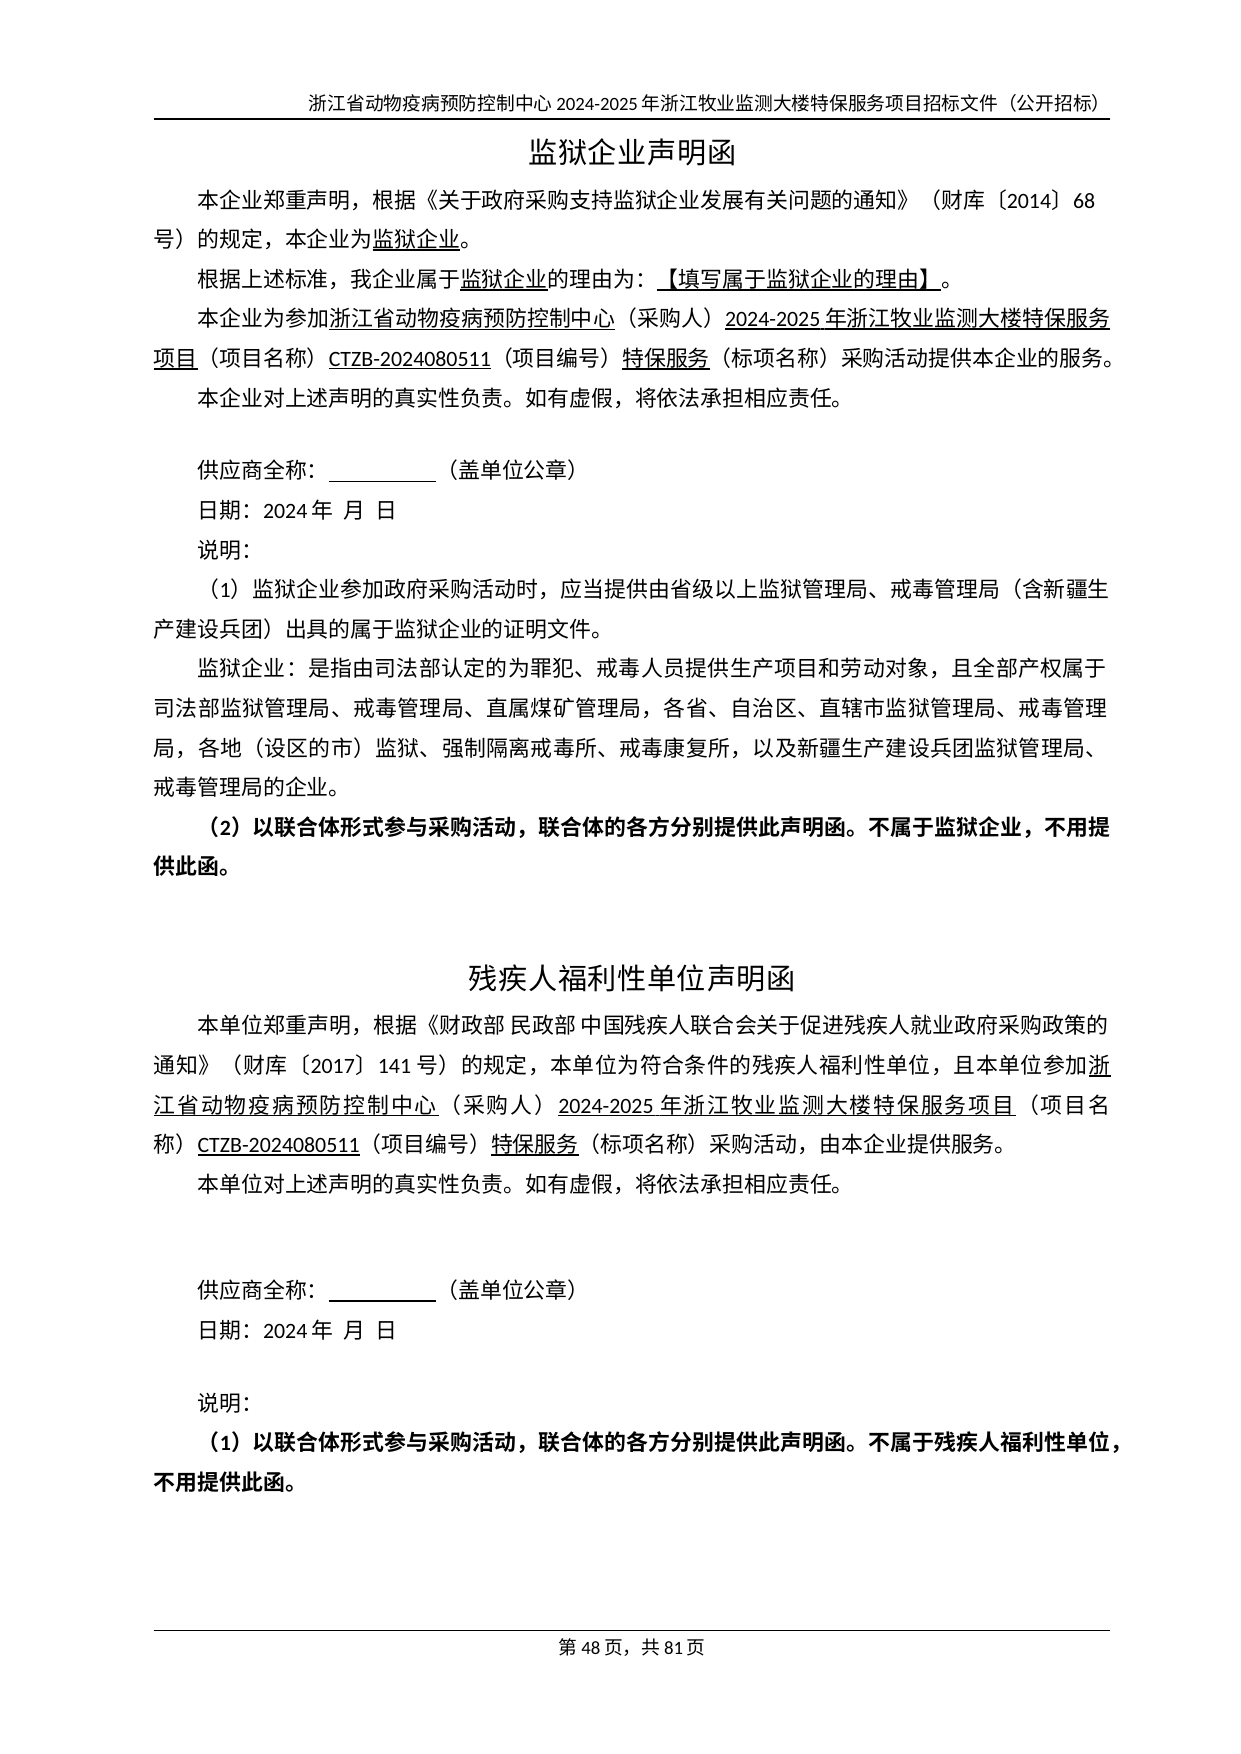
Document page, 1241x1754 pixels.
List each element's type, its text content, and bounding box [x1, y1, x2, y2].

text 日期：2024年 月 日 [153, 493, 1110, 525]
text 本单位郑重声明，根据《财政部 民政部 中国残疾人联合会关于促进残疾人就业政府采购政策的通知》（财库〔2017〕141号）的规定，本单位为符合条件的残疾人福利性单位，且本单位参加浙江省动物疫病预防控制中心（采购人）2024-2025年浙江牧业监测大楼特保服务项目（项目名称）CTZB-2024080511（项目编号）特保服务（标项名称）采购活动，由本企业提供服务。 [153, 1008, 1110, 1159]
text 残疾人福利性单位声明函 [153, 956, 1110, 998]
text （2）以联合体形式参与采购活动，联合体的各方分别提供此声明函。不属于监狱企业，不用提供此函。 [153, 810, 1110, 881]
text 说明： [153, 533, 1110, 564]
text （1）以联合体形式参与采购活动，联合体的各方分别提供此声明函。不属于残疾人福利性单位，不用提供此函。 [153, 1425, 1110, 1496]
text 日期：2024年 月 日 [153, 1313, 1110, 1344]
text 监狱企业声明函 [153, 130, 1110, 172]
text 供应商全称： （盖单位公章） [153, 1273, 1110, 1305]
text 根据上述标准，我企业属于监狱企业的理由为：【填写属于监狱企业的理由】。 [153, 262, 1110, 293]
text 说明： [153, 1386, 1110, 1417]
text 监狱企业：是指由司法部认定的为罪犯、戒毒人员提供生产项目和劳动对象，且全部产权属于司法部监狱管理局、戒毒管理局、直属煤矿管理局，各省、自治区、直辖市监狱管理局、戒毒管理局，各地（设区的市）监狱、强制隔离戒毒所、戒毒康复所，以及新疆生产建设兵团监狱管理局、戒毒管理局的企业。 [153, 651, 1110, 802]
text 本企业郑重声明，根据《关于政府采购支持监狱企业发展有关问题的通知》（财库〔2014〕68号）的规定，本企业为监狱企业。 [153, 183, 1110, 254]
text 供应商全称： （盖单位公章） [153, 453, 1110, 485]
text （1）监狱企业参加政府采购活动时，应当提供由省级以上监狱管理局、戒毒管理局（含新疆生产建设兵团）出具的属于监狱企业的证明文件。 [153, 572, 1110, 643]
text 本企业为参加浙江省动物疫病预防控制中心（采购人）2024-2025年浙江牧业监测大楼特保服务项目（项目名称）CTZB-2024080511（项目编号）特保服务（标项名称）采购活动提供本企业的服务。 [153, 301, 1110, 373]
text 本单位对上述声明的真实性负责。如有虚假，将依法承担相应责任。 [153, 1167, 1110, 1198]
text 本企业对上述声明的真实性负责。如有虚假，将依法承担相应责任。 [153, 381, 1110, 412]
